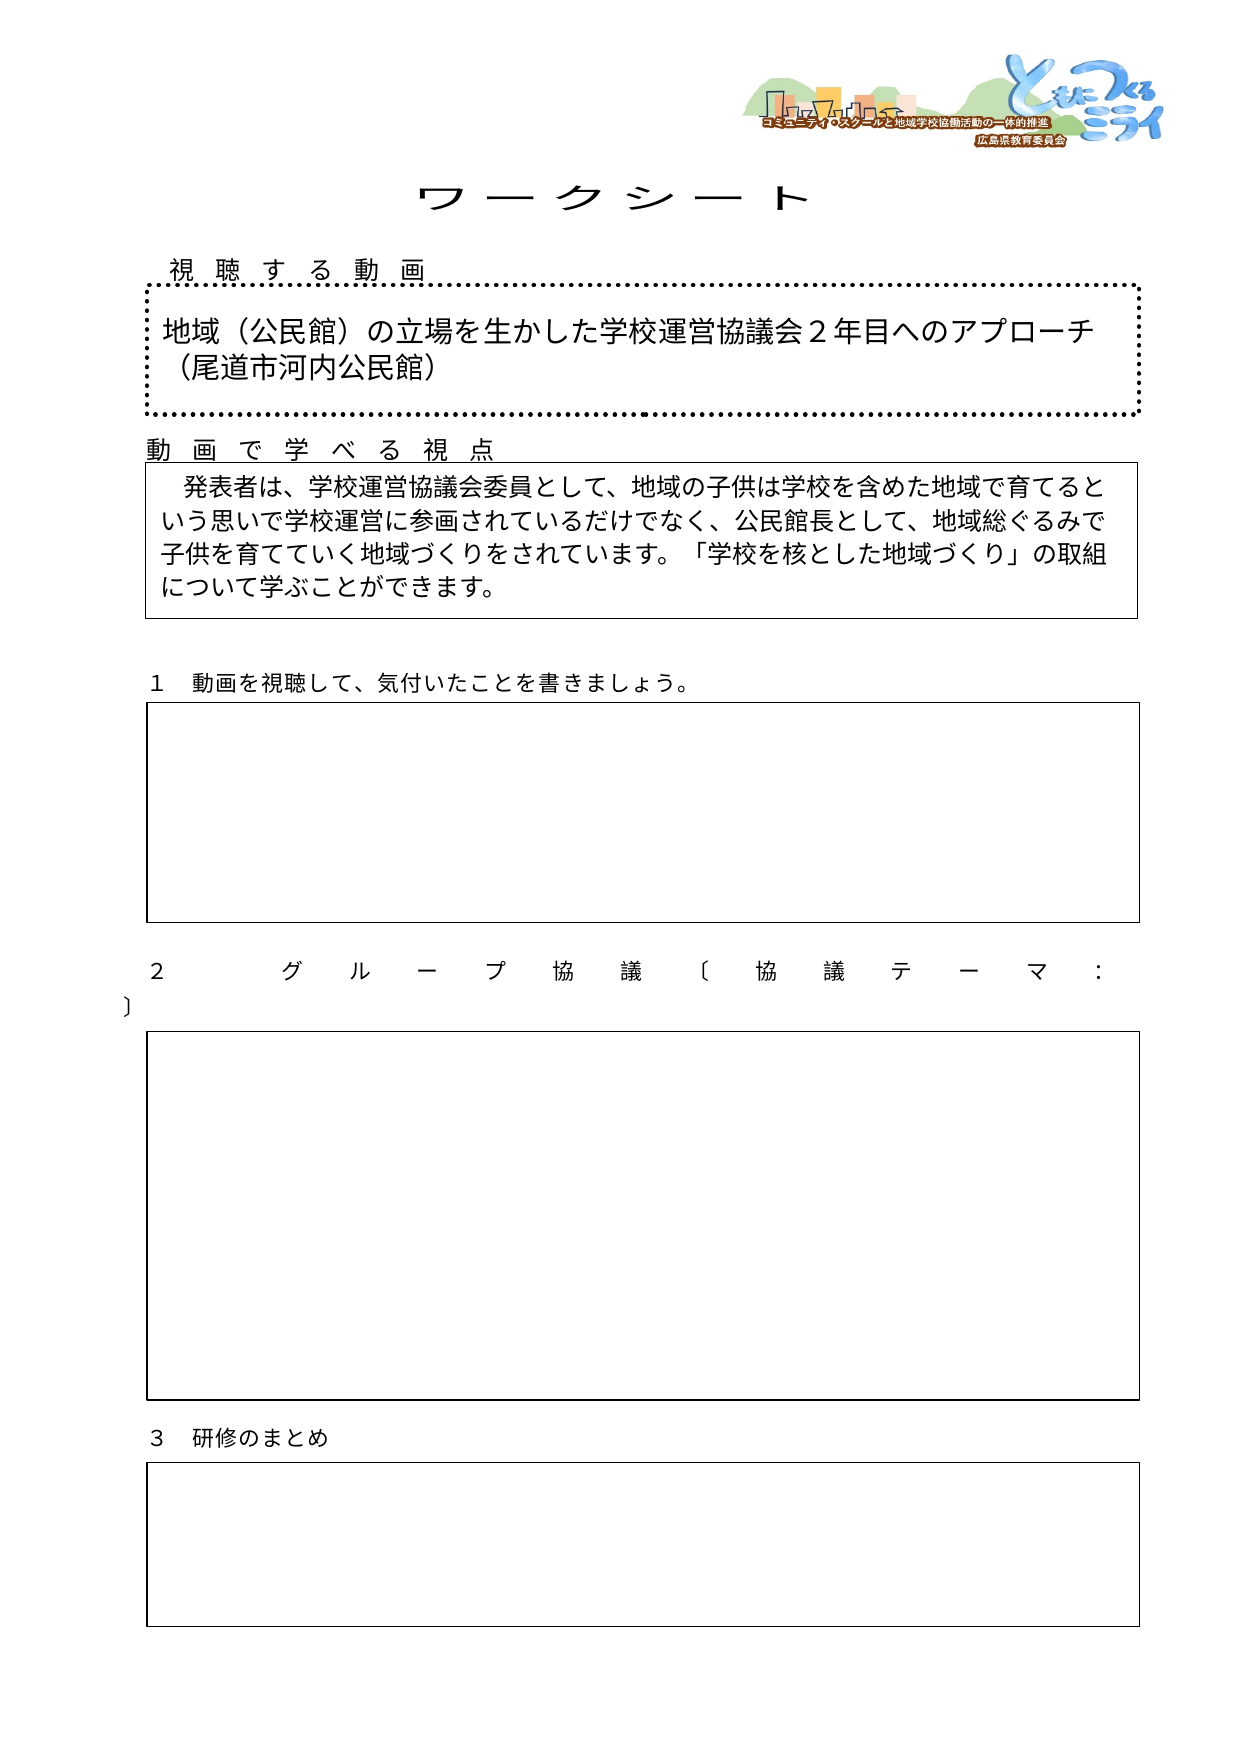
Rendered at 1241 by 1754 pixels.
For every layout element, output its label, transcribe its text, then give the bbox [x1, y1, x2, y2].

text 動画で学べる視点 [123, 412, 1117, 484]
picture [738, 43, 1167, 150]
text 視聴する動画 [123, 233, 1117, 305]
text ワークシート [123, 161, 1117, 233]
text ３ 研修のまとめ [123, 1419, 1117, 1455]
text １ 動画を視聴して、気付いたことを書きましょう。 [123, 664, 1117, 700]
text ２ グループ協議〔協議テーマ： 〕 [123, 952, 1117, 1023]
